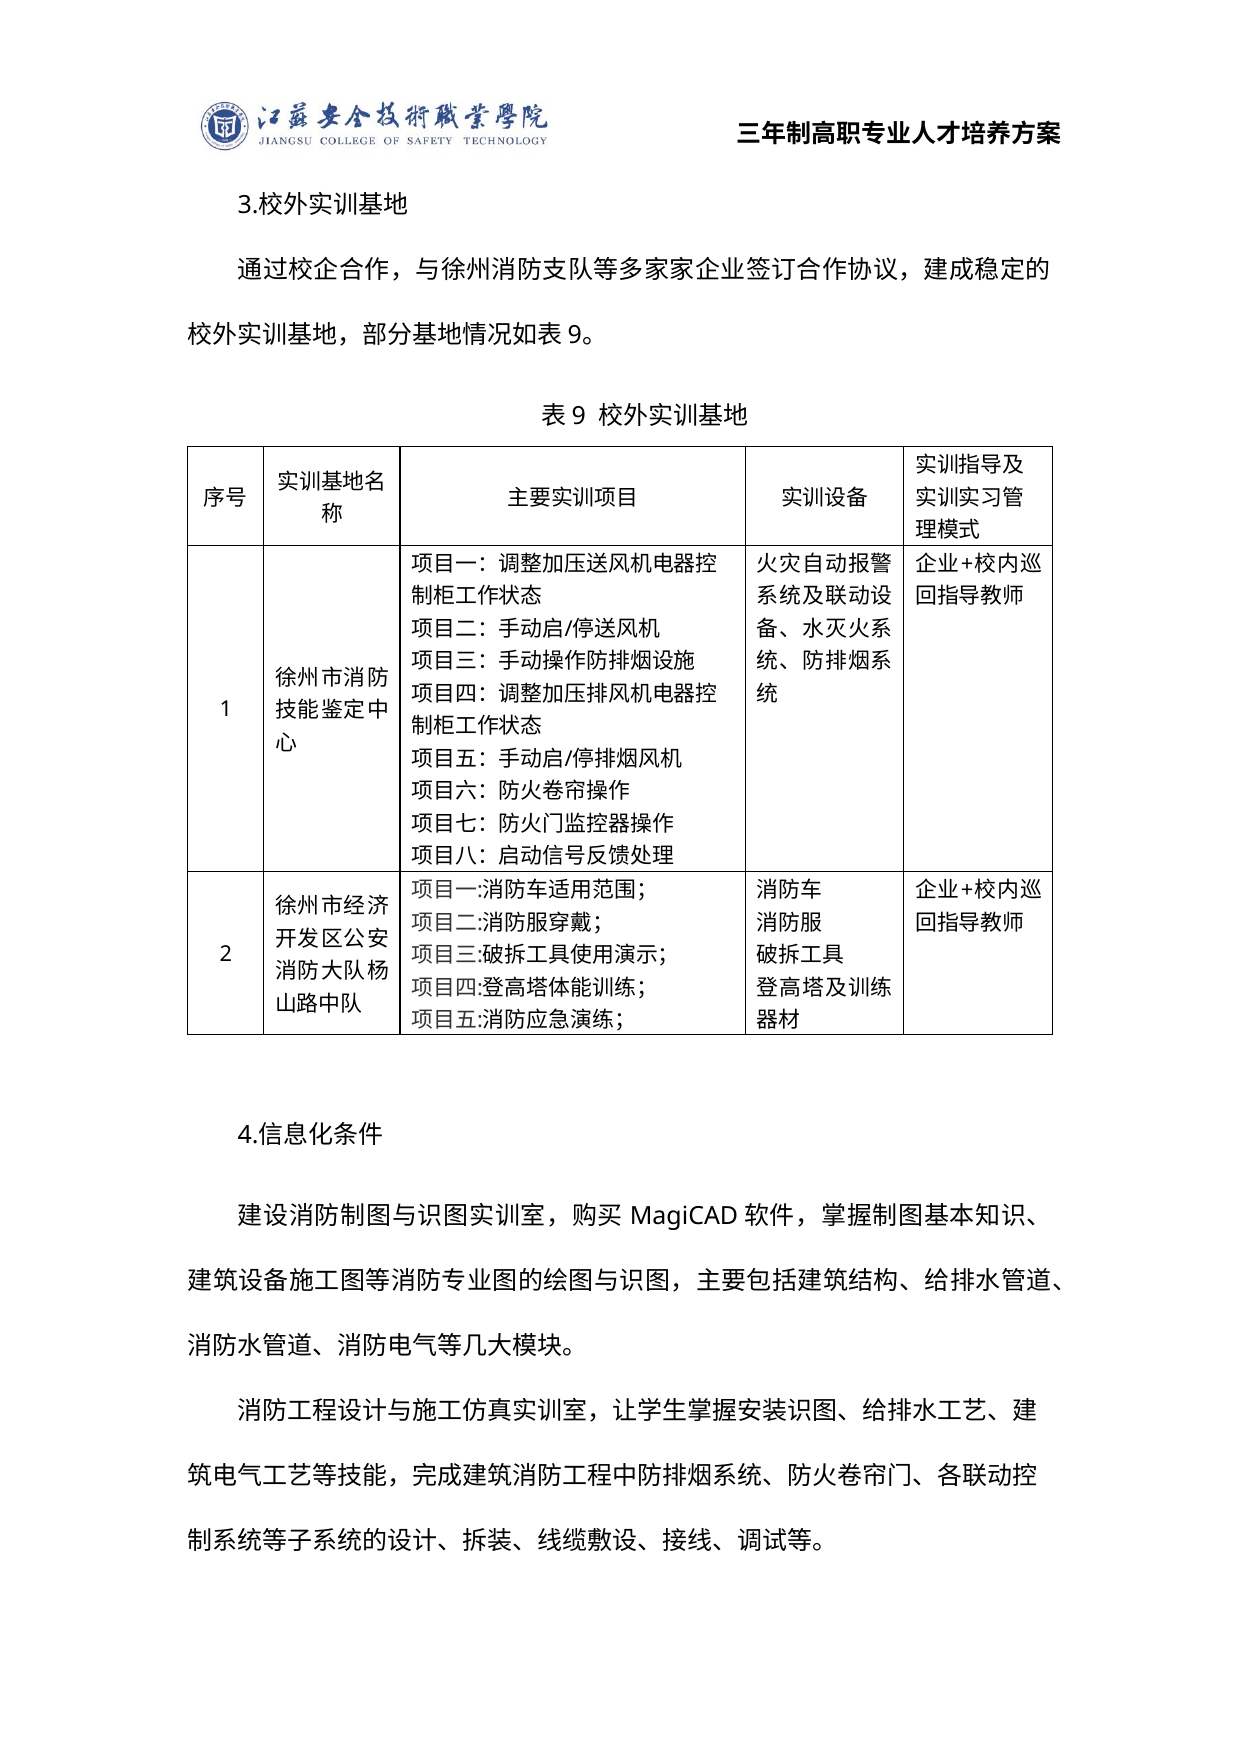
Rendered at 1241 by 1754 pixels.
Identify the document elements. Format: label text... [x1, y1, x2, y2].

text 通过校企合作，与徐州消防支队等多家家企业签订合作协议，建成稳定的校外实训基地，部分基地情况如表9。 [187, 235, 1053, 365]
table_cell 火灾自动报警系统及联动设备、水灭火系统、防排烟系统 [746, 546, 903, 871]
table_cell 徐州市消防技能鉴定中心 [264, 546, 399, 871]
text 3.校外实训基地 [187, 170, 1053, 235]
table_cell 2 [188, 872, 263, 1034]
table_cell 徐州市经济开发区公安消防大队杨山路中队 [264, 872, 399, 1034]
table_cell 企业+校内巡回指导教师 [904, 872, 1052, 1034]
text 消防工程设计与施工仿真实训室，让学生掌握安装识图、给排水工艺、建筑电气工艺等技能，完成建筑消防工程中防排烟系统、防火卷帘门、各联动控制系统等子系统的设计、拆装、线缆敷设、接线、调试等。 [187, 1376, 1053, 1571]
table_cell 项目一：调整加压送风机电器控制柜工作状态 项目二：手动启/停送风机 项目三：手动操作防排烟设施 项目四：调整加压排风机电器控制柜工作状态 项目五：手动启/停排烟风机 项目六：防火卷帘操作 项目七：防火门监控器操作 项目八：启动信号反馈处理 [401, 546, 745, 871]
table_header 主要实训项目 [401, 447, 745, 544]
table_cell 1 [188, 546, 263, 871]
text 4.信息化条件 [187, 1100, 1053, 1165]
table_header 实训指导及实训实习管理模式 [904, 447, 1052, 544]
text 建设消防制图与识图实训室，购买MagiCAD软件，掌握制图基本知识、建筑设备施工图等消防专业图的绘图与识图，主要包括建筑结构、给排水管道、消防水管道、消防电气等几大模块。 [187, 1181, 1053, 1376]
table_header 序号 [188, 447, 263, 544]
picture [187, 88, 565, 164]
table_cell 消防车 消防服 破拆工具 登高塔及训练器材 [746, 872, 903, 1034]
table_cell 企业+校内巡回指导教师 [904, 546, 1052, 871]
text 表9 校外实训基地 [187, 381, 1053, 446]
table_cell 项目一:消防车适用范围； 项目二:消防服穿戴； 项目三:破拆工具使用演示； 项目四:登高塔体能训练； 项目五:消防应急演练； [401, 872, 745, 1034]
table_header 实训基地名称 [264, 447, 399, 544]
table_header 实训设备 [746, 447, 903, 544]
